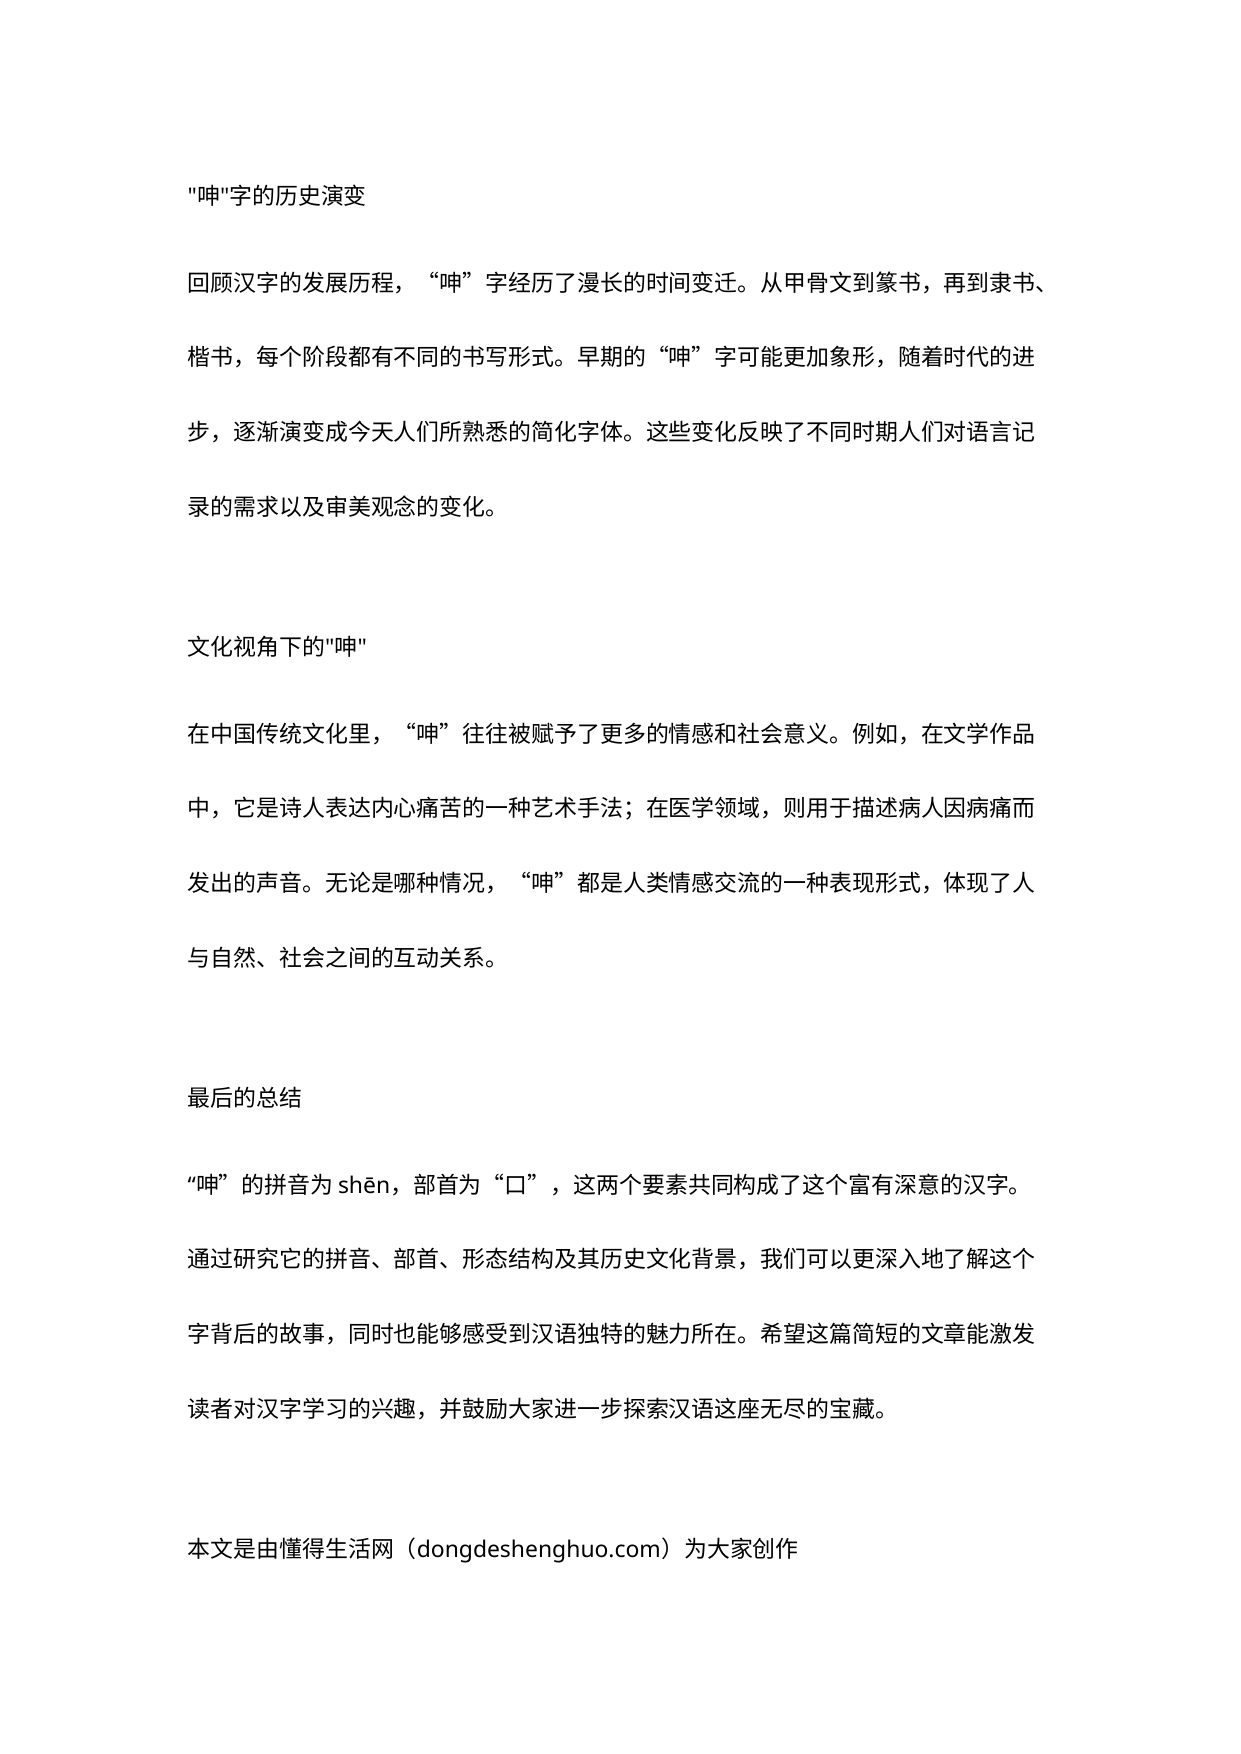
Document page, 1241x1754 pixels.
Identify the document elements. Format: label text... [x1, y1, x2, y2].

text 文化视角下的"呻" [187, 613, 1053, 678]
text "呻"字的历史演变 [187, 162, 1053, 227]
text 最后的总结 [187, 1064, 1053, 1129]
text 本文是由懂得生活网（dongdeshenghuo.com）为大家创作 [187, 1515, 1053, 1580]
text 在中国传统文化里，“呻”往往被赋予了更多的情感和社会意义。例如，在文学作品中，它是诗人表达内心痛苦的一种艺术手法；在医学领域，则用于描述病人因病痛而发出的声音。无论是哪种情况，“呻”都是人类情感交流的一种表现形式，体现了人与自然、社会之间的互动关系。 [187, 700, 1053, 989]
text “呻”的拼音为shēn，部首为“口”，这两个要素共同构成了这个富有深意的汉字。通过研究它的拼音、部首、形态结构及其历史文化背景，我们可以更深入地了解这个字背后的故事，同时也能够感受到汉语独特的魅力所在。希望这篇简短的文章能激发读者对汉字学习的兴趣，并鼓励大家进一步探索汉语这座无尽的宝藏。 [187, 1151, 1053, 1440]
text 回顾汉字的发展历程，“呻”字经历了漫长的时间变迁。从甲骨文到篆书，再到隶书、楷书，每个阶段都有不同的书写形式。早期的“呻”字可能更加象形，随着时代的进步，逐渐演变成今天人们所熟悉的简化字体。这些变化反映了不同时期人们对语言记录的需求以及审美观念的变化。 [187, 249, 1053, 538]
